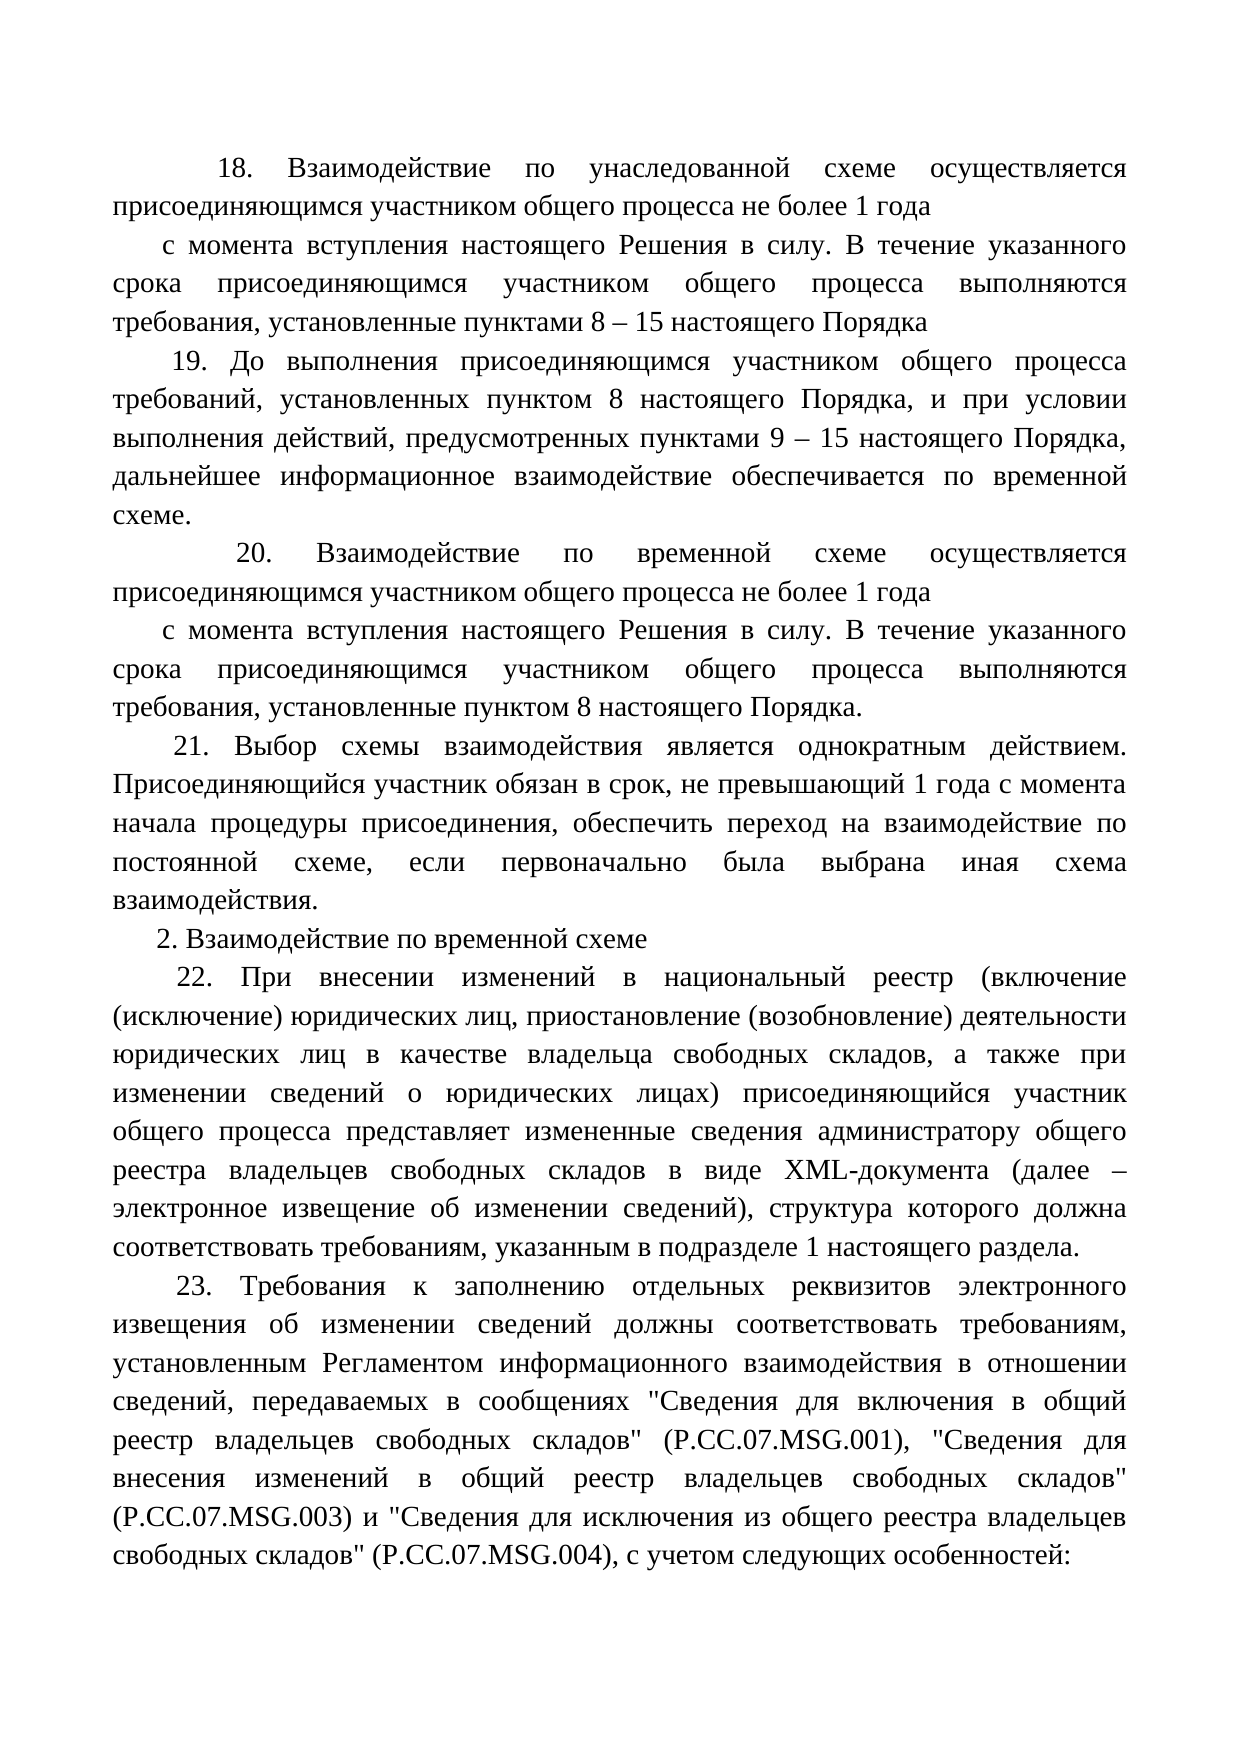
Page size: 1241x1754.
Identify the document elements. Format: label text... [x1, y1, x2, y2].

text с момента вступления настоящего Решения в силу. В течение указанного срока присоединяющимся участником общего процесса выполняются требования, установленные пунктами 8 – 15 настоящего Порядка [112, 227, 1128, 338]
text 2. Взаимодействие по временной схеме [112, 921, 1128, 954]
text 23. Требования к заполнению отдельных реквизитов электронного извещения об изменении сведений должны соответствовать требованиям, установленным Регламентом информационного взаимодействия в отношении сведений, передаваемых в сообщениях "Сведения для включения в общий реестр владельцев свободных складов" (P.CC.07.MSG.001), "Сведения для внесения изменений в общий реестр владельцев свободных складов" (P.CC.07.MSG.003) и "Сведения для исключения из общего реестра владельцев свободных складов" (P.CC.07.MSG.004), с учетом следующих особенностей: [112, 1268, 1128, 1571]
text 21. Выбор схемы взаимодействия является однократным действием. Присоединяющийся участник обязан в срок, не превышающий 1 года с момента начала процедуры присоединения, обеспечить переход на взаимодействие по постоянной схеме, если первоначально была выбрана иная схема взаимодействия. [112, 728, 1128, 916]
text 19. До выполнения присоединяющимся участником общего процесса требований, установленных пунктом 8 настоящего Порядка, и при условии выполнения действий, предусмотренных пунктами 9 – 15 настоящего Порядка, дальнейшее информационное взаимодействие обеспечивается по временной схеме. [112, 343, 1128, 530]
text 18. Взаимодействие по унаследованной схеме осуществляется присоединяющимся участником общего процесса не более 1 года [112, 150, 1128, 222]
text 22. При внесении изменений в национальный реестр (включение (исключение) юридических лиц, приостановление (возобновление) деятельности юридических лиц в качестве владельца свободных складов, а также при изменении сведений о юридических лицах) присоединяющийся участник общего процесса представляет измененные сведения администратору общего реестра владельцев свободных складов в виде XML-документа (далее – электронное извещение об изменении сведений), структура которого должна соответствовать требованиям, указанным в подразделе 1 настоящего раздела. [112, 959, 1128, 1263]
text с момента вступления настоящего Решения в силу. В течение указанного срока присоединяющимся участником общего процесса выполняются требования, установленные пунктом 8 настоящего Порядка. [112, 612, 1128, 723]
text 20. Взаимодействие по временной схеме осуществляется присоединяющимся участником общего процесса не более 1 года [112, 535, 1128, 607]
